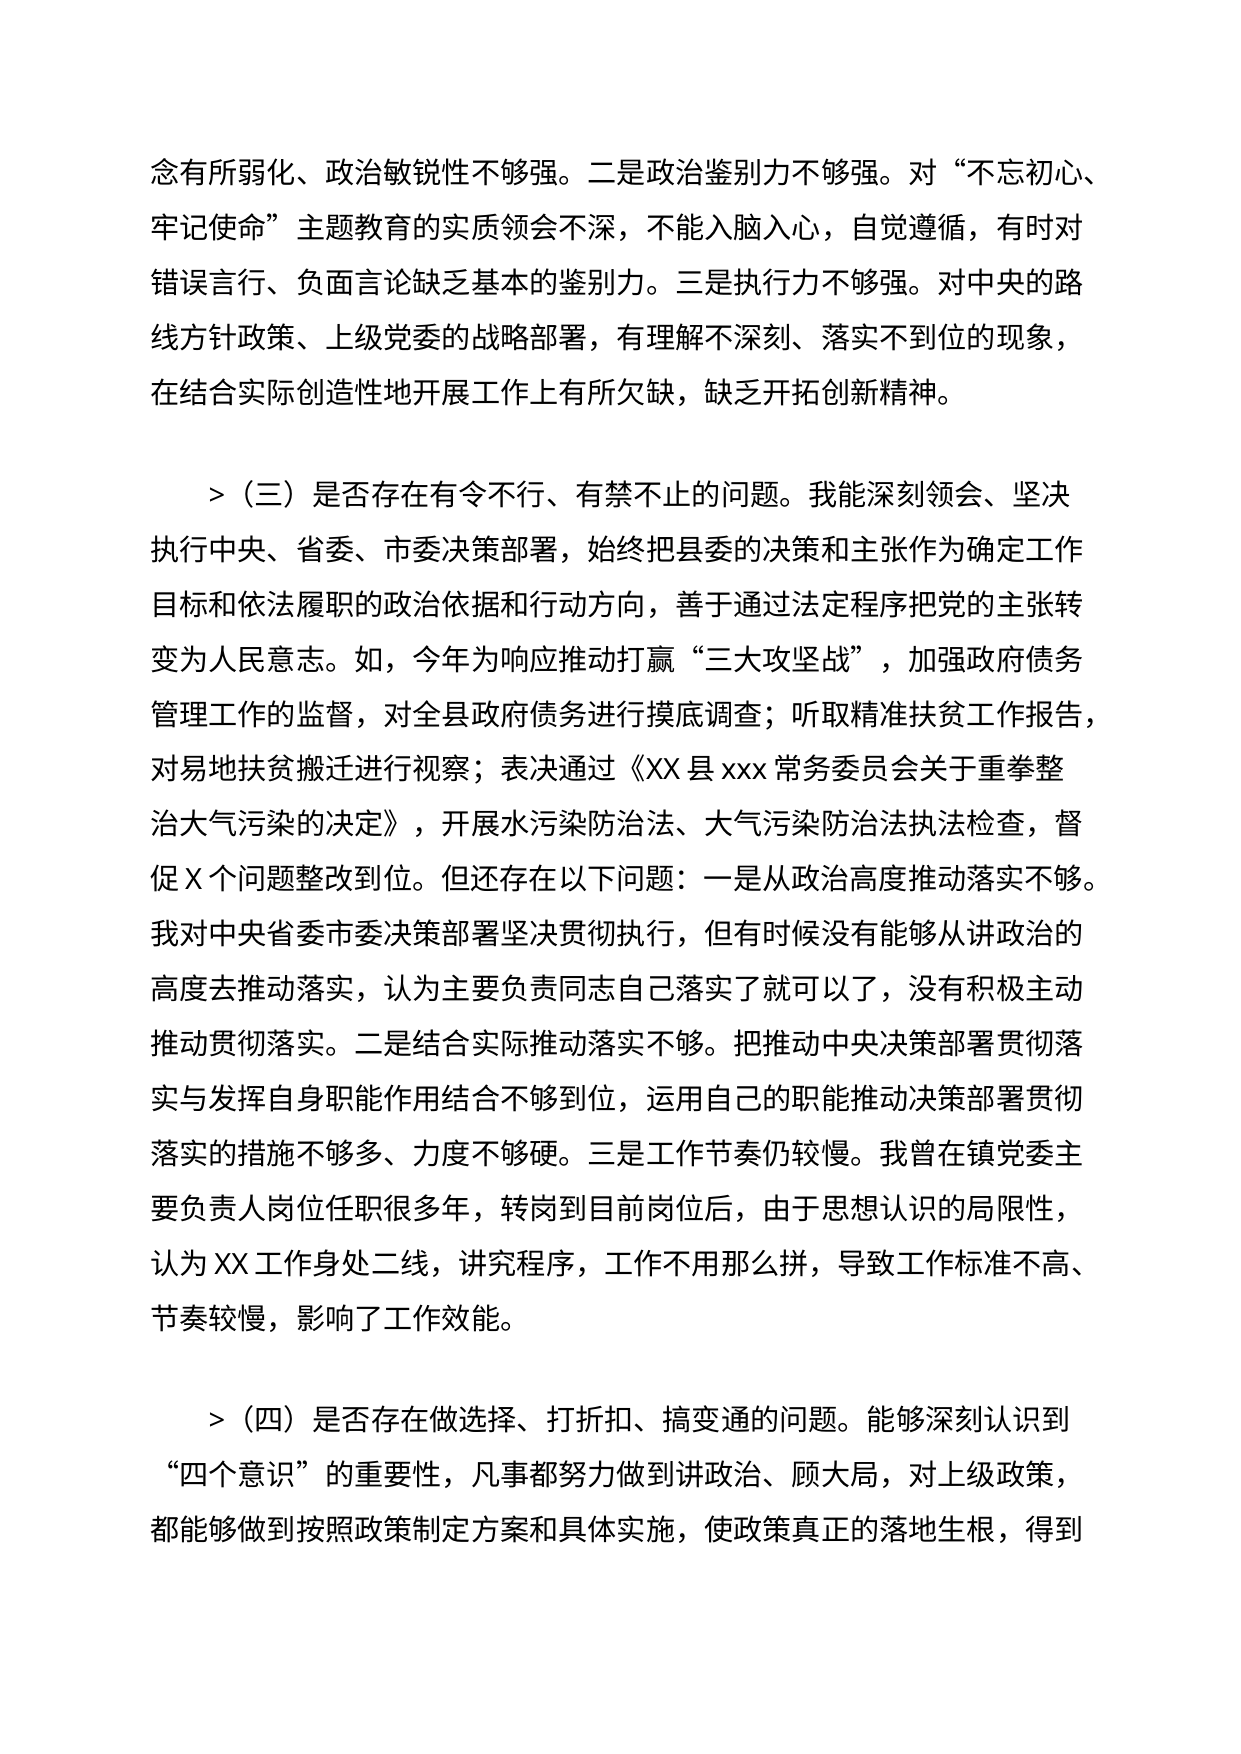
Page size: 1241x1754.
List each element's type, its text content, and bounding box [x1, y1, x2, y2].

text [150, 1397, 1090, 1549]
text >（三）是否存在有令不行、有禁不止的问题。我能深刻领会、坚决执行中央、省委、市委决策部署，始终把县委的决策和主张作为确定工作目标和依法履职的政治依据和行动方向，善于通过法定程序把党的主张转变为人民意志。如，今年为响应推动打赢“三大攻坚战”，加强政府债务管理工作的监督，对全县政府债务进行摸底调查；听取精准扶贫工作报告，对易地扶贫搬迁进行视察；表决通过《XX县xxx常务委员会关于重拳整治大气污染的决定》，开展水污染防治法、大气污染防治法执法检查，督促X个问题整改到位。但还存在以下问题：一是从政治高度推动落实不够。我对中央省委市委决策部署坚决贯彻执行，但有时候没有能够从讲政治的高度去推动落实，认为主要负责同志自己落实了就可以了，没有积极主动推动贯彻落实。二是结合实际推动落实不够。把推动中央决策部署贯彻落实与发挥自身职能作用结合不够到位，运用自己的职能推动决策部署贯彻落实的措施不够多、力度不够硬。三是工作节奏仍较慢。我曾在镇党委主要负责人岗位任职很多年，转岗到目前岗位后，由于思想认识的局限性，认为XX工作身处二线，讲究程序，工作不用那么拼，导致工作标准不高、节奏较慢，影响了工作效能。 [150, 471, 1090, 1337]
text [150, 150, 1090, 412]
